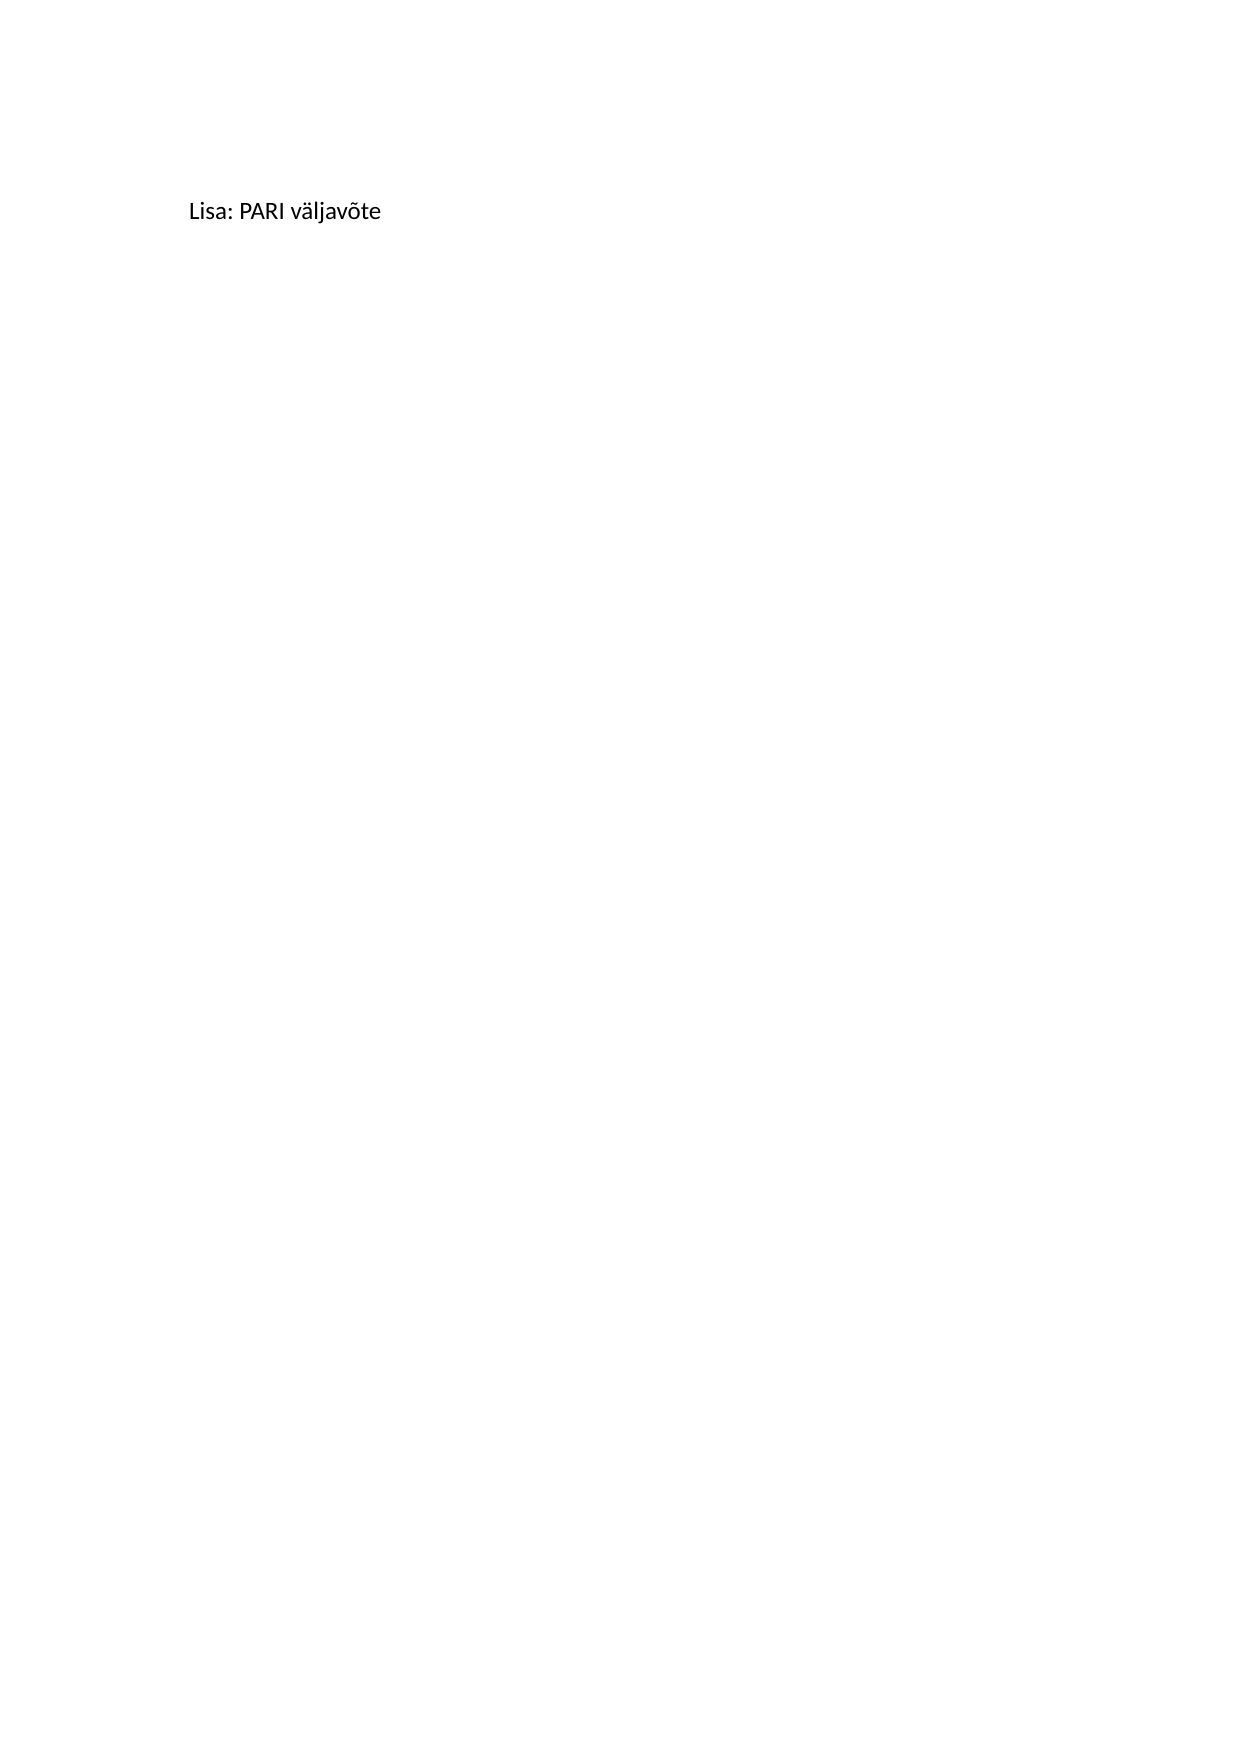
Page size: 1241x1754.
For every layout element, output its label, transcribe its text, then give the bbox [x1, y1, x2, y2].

text Lisa: PARI väljavõte [189, 199, 1134, 224]
